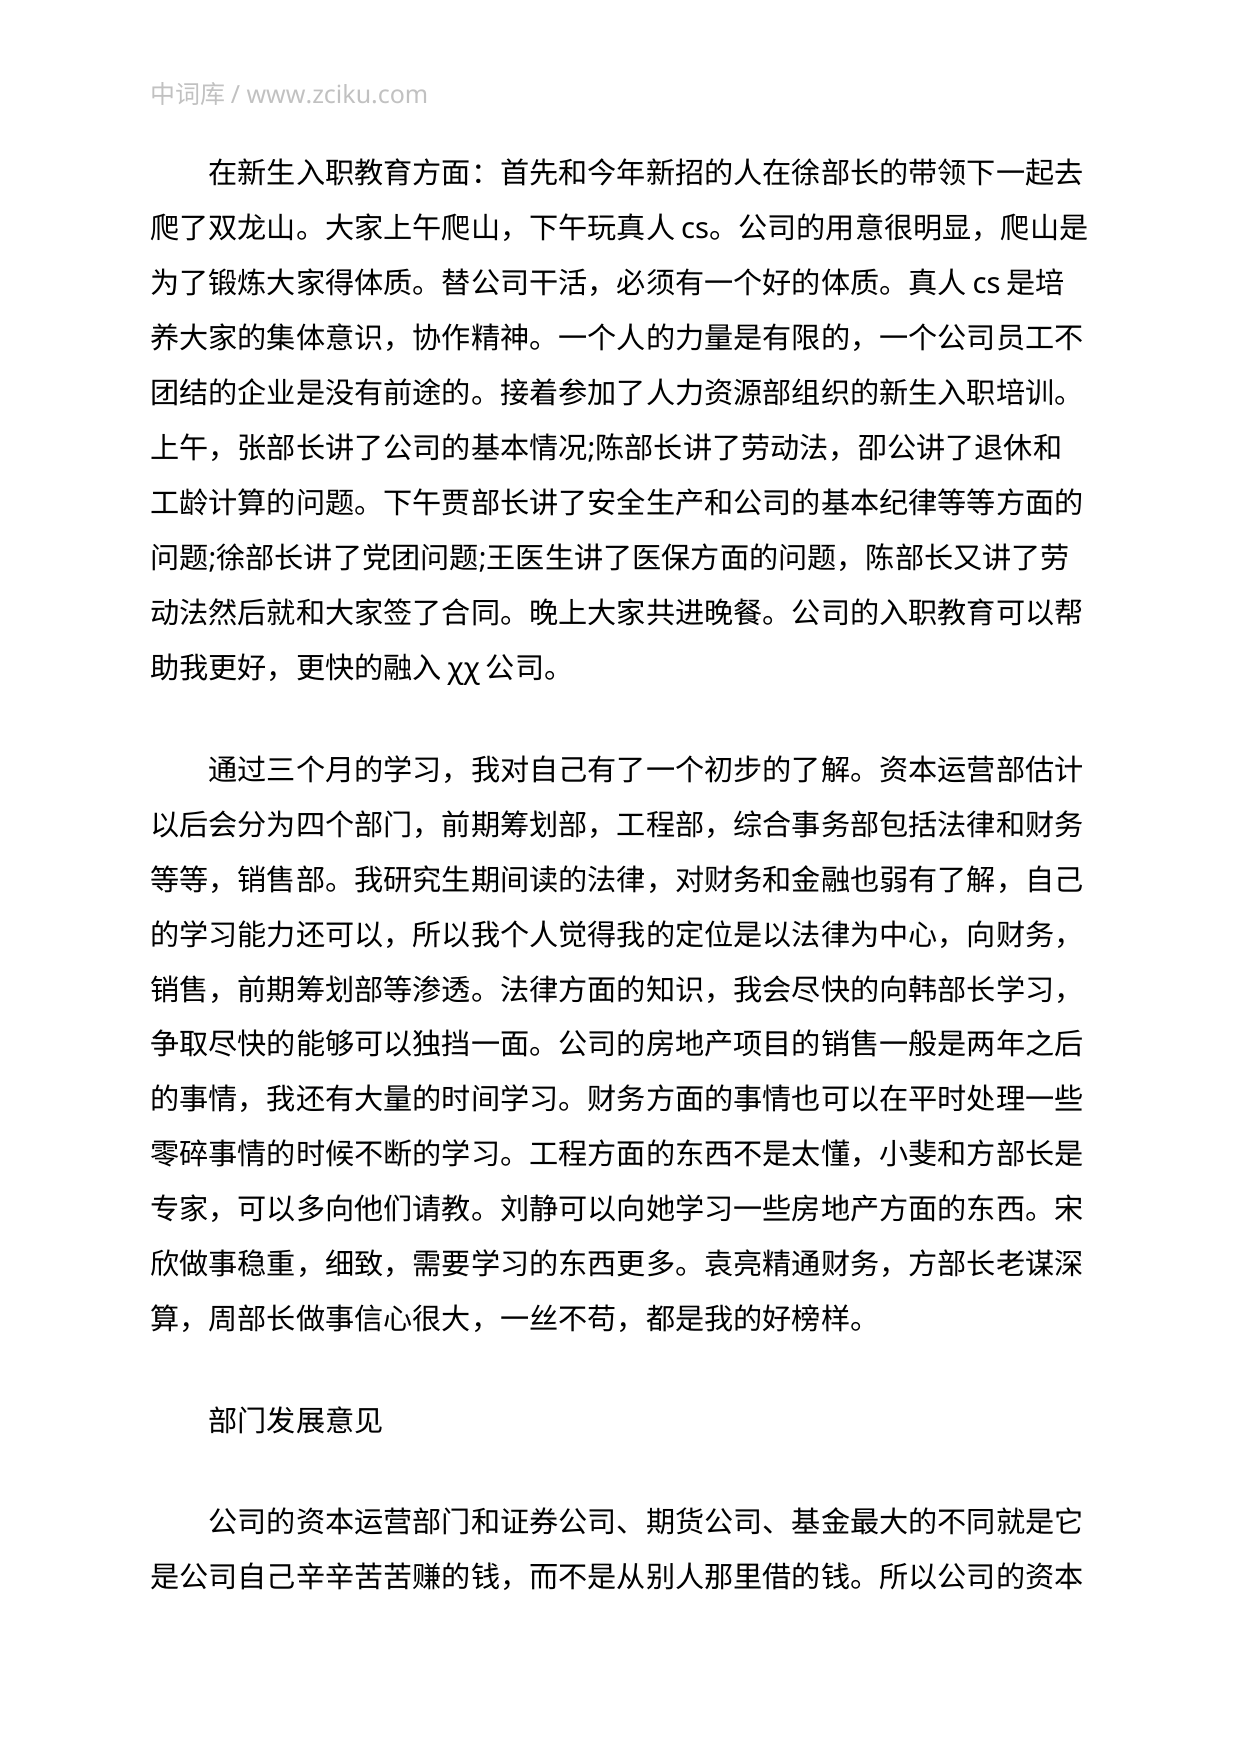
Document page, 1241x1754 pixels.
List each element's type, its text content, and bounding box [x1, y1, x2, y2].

text 部门发展意见 [150, 1397, 1090, 1439]
text 在新生入职教育方面：首先和今年新招的人在徐部长的带领下一起去爬了双龙山。大家上午爬山，下午玩真人cs。公司的用意很明显，爬山是为了锻炼大家得体质。替公司干活，必须有一个好的体质。真人cs是培养大家的集体意识，协作精神。一个人的力量是有限的，一个公司员工不团结的企业是没有前途的。接着参加了人力资源部组织的新生入职培训。上午，张部长讲了公司的基本情况;陈部长讲了劳动法，卲公讲了退休和工龄计算的问题。下午贾部长讲了安全生产和公司的基本纪律等等方面的问题;徐部长讲了党团问题;王医生讲了医保方面的问题，陈部长又讲了劳动法然后就和大家签了合同。晚上大家共进晚餐。公司的入职教育可以帮助我更好，更快的融入χχ公司。 [150, 150, 1090, 687]
text 通过三个月的学习，我对自己有了一个初步的了解。资本运营部估计以后会分为四个部门，前期筹划部，工程部，综合事务部包括法律和财务等等，销售部。我研究生期间读的法律，对财务和金融也弱有了解，自己的学习能力还可以，所以我个人觉得我的定位是以法律为中心，向财务，销售，前期筹划部等渗透。法律方面的知识，我会尽快的向韩部长学习，争取尽快的能够可以独挡一面。公司的房地产项目的销售一般是两年之后的事情，我还有大量的时间学习。财务方面的事情也可以在平时处理一些零碎事情的时候不断的学习。工程方面的东西不是太懂，小斐和方部长是专家，可以多向他们请教。刘静可以向她学习一些房地产方面的东西。宋欣做事稳重，细致，需要学习的东西更多。袁亮精通财务，方部长老谋深算，周部长做事信心很大，一丝不苟，都是我的好榜样。 [150, 746, 1090, 1338]
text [150, 1499, 1090, 1596]
